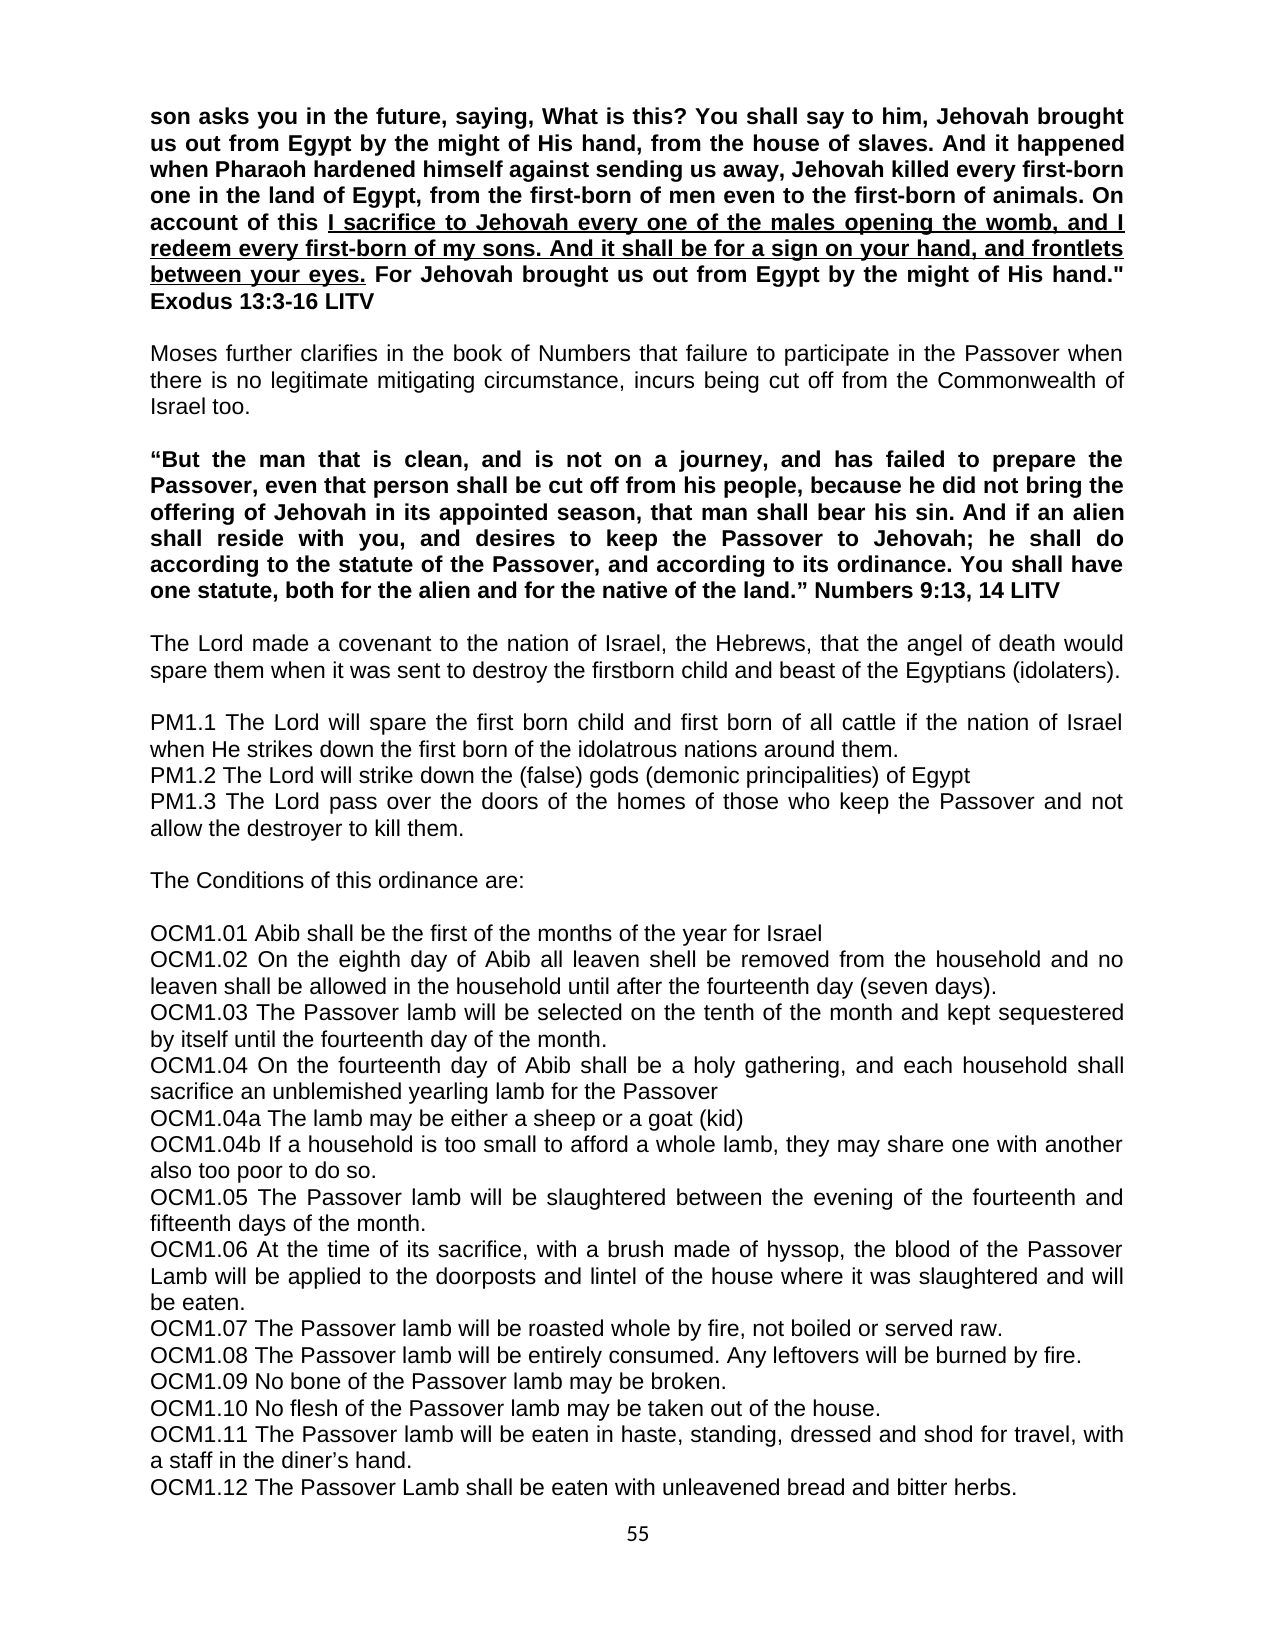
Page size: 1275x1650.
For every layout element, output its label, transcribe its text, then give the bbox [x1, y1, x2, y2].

text The Lord made a covenant to the nation of Israel, the Hebrews, that the angel of death would spare them when it was sent to destroy the firstborn child and beast of the Egyptians (idolaters). [150, 630, 1125, 683]
text OCM1.07 The Passover lamb will be roasted whole by fire, not boiled or served raw. [150, 1315, 1125, 1342]
text OCM1.04 On the fourteenth day of Abib shall be a holy gathering, and each household shall sacrifice an unblemished yearling lamb for the Passover [150, 1052, 1125, 1104]
text OCM1.08 The Passover lamb will be entirely consumed. Any leftovers will be burned by fire. [150, 1342, 1125, 1368]
text OCM1.04b If a household is too small to afford a whole lamb, they may share one with another also too poor to do so. [150, 1131, 1125, 1184]
text OCM1.09 No bone of the Passover lamb may be broken. [150, 1368, 1125, 1394]
text “But the man that is clean, and is not on a journey, and has failed to prepare the Passover, even that person shall be cut off from his people, because he did not bring the offering of Jehovah in its appointed season, that man shall bear his sin. And if an alien shall reside with you, and desires to keep the Passover to Jehovah; he shall do according to the statute of the Passover, and according to its ordinance. You shall have one statute, both for the alien and for the native of the land.” Numbers 9:13, 14 LITV [150, 446, 1125, 604]
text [150, 103, 1125, 314]
text OCM1.02 On the eighth day of Abib all leaven shell be removed from the household and no leaven shall be allowed in the household until after the fourteenth day (seven days). [150, 946, 1125, 999]
text OCM1.11 The Passover lamb will be eaten in haste, standing, dressed and shod for travel, with a staff in the diner’s hand. [150, 1421, 1125, 1473]
text OCM1.05 The Passover lamb will be slaughtered between the evening of the fourteenth and fifteenth days of the month. [150, 1184, 1125, 1236]
text OCM1.10 No flesh of the Passover lamb may be taken out of the house. [150, 1394, 1125, 1421]
text OCM1.06 At the time of its sacrifice, with a brush made of hyssop, the blood of the Passover Lamb will be applied to the doorposts and lintel of the house where it was slaughtered and will be eaten. [150, 1236, 1125, 1315]
text OCM1.12 The Passover Lamb shall be eaten with unleavened bread and bitter herbs. [150, 1473, 1125, 1500]
text OCM1.03 The Passover lamb will be selected on the tenth of the month and kept sequestered by itself until the fourteenth day of the month. [150, 999, 1125, 1052]
text PM1.2 The Lord will strike down the (false) gods (demonic principalities) of Egypt [150, 762, 1125, 788]
text OCM1.04a The lamb may be either a sheep or a goat (kid) [150, 1104, 1125, 1131]
text PM1.1 The Lord will spare the first born child and first born of all cattle if the nation of Israel when He strikes down the first born of the idolatrous nations around them. [150, 709, 1125, 762]
text Moses further clarifies in the book of Numbers that failure to participate in the Passover when there is no legitimate mitigating circumstance, incurs being cut off from the Commonwealth of Israel too. [150, 340, 1125, 419]
text The Conditions of this ordinance are: [150, 867, 1125, 894]
text PM1.3 The Lord pass over the doors of the homes of those who keep the Passover and not allow the destroyer to kill them. [150, 788, 1125, 841]
text OCM1.01 Abib shall be the first of the months of the year for Israel [150, 920, 1125, 946]
